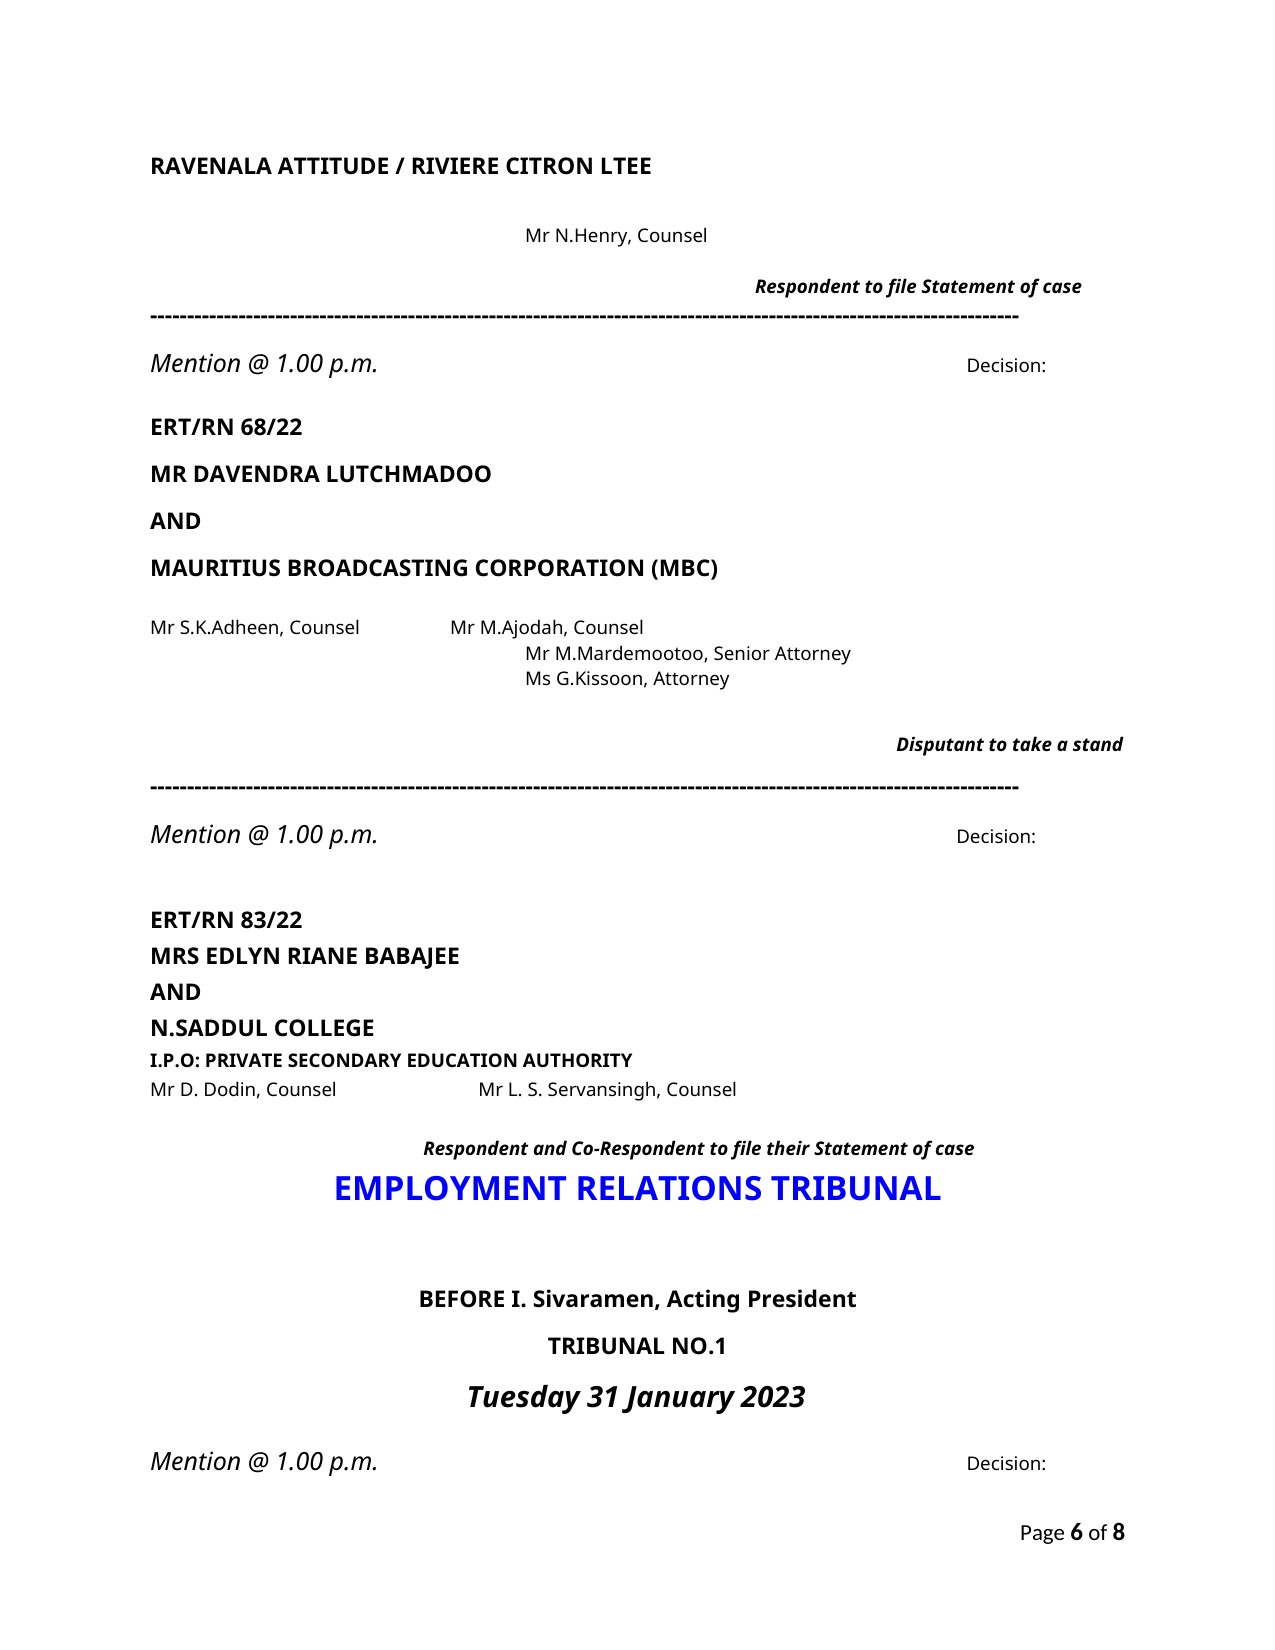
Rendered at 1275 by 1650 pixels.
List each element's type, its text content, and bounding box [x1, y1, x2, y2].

text Mr M.Mardemootoo, Senior Attorney [150, 640, 1125, 665]
text MRS EDLYN RIANE BABAJEE [150, 940, 1125, 971]
text Ms G.Kissoon, Attorney [150, 665, 1125, 691]
text MR DAVENDRA LUTCHMADOO [150, 458, 1125, 489]
text TRIBUNAL NO.1 [150, 1330, 1125, 1361]
text N.SADDUL COLLEGE [150, 1012, 1125, 1043]
text Disputant to take a stand [150, 732, 1125, 757]
text Mention @ 1.00 p.m. Decision: [150, 1443, 1125, 1477]
text Respondent and Co-Respondent to file their Statement of case [150, 1135, 1125, 1161]
text Mr D. Dodin, Counsel Mr L. S. Servansingh, Counsel [150, 1077, 1125, 1102]
text ---------------------------------------------------------------------------------------------------------------------- [150, 770, 1125, 801]
text ERT/RN 68/22 [150, 411, 1125, 442]
text MAURITIUS BROADCASTING CORPORATION (MBC) [150, 552, 1125, 583]
text EMPLOYMENT RELATIONS TRIBUNAL [150, 1164, 1125, 1210]
text Tuesday 31 January 2023 [150, 1377, 1125, 1416]
text RAVENALA ATTITUDE / RIVIERE CITRON LTEE [150, 150, 1125, 181]
text ---------------------------------------------------------------------------------------------------------------------- [150, 299, 1125, 330]
text I.P.O: PRIVATE SECONDARY EDUCATION AUTHORITY [150, 1047, 1125, 1073]
text AND [150, 976, 1125, 1007]
text Mr N.Henry, Counsel [450, 222, 1125, 248]
text ERT/RN 83/22 [150, 904, 1125, 935]
text Respondent to file Statement of case [750, 273, 1125, 299]
text BEFORE I. Sivaramen, Acting President [150, 1283, 1125, 1314]
text Mention @ 1.00 p.m. Decision: [150, 346, 1125, 380]
text Mention @ 1.00 p.m. Decision: [150, 817, 1125, 851]
text AND [150, 505, 1125, 536]
text Mr S.K.Adheen, Counsel Mr M.Ajodah, Counsel [150, 614, 1125, 640]
